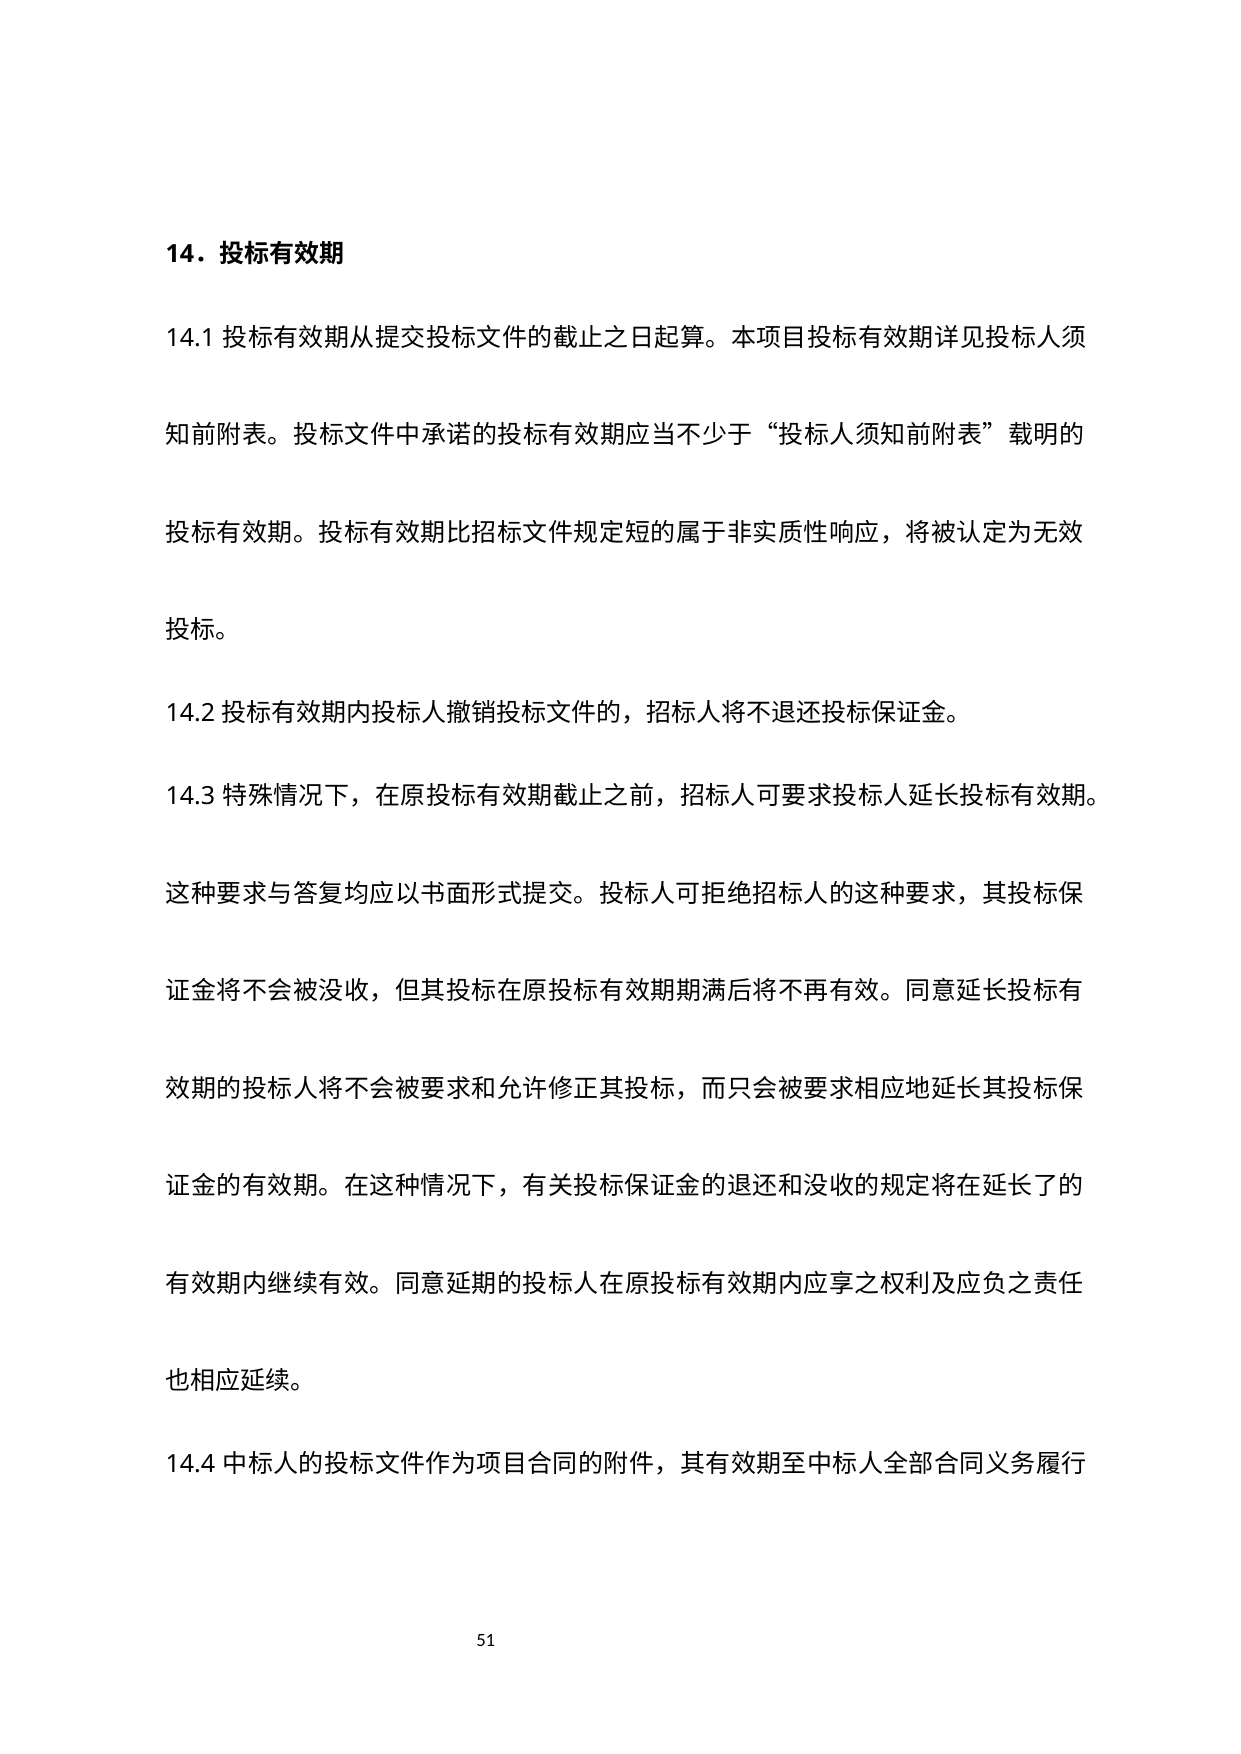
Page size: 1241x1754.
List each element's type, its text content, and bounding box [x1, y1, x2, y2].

text 14.3 特殊情况下，在原投标有效期截止之前，招标人可要求投标人延长投标有效期。这种要求与答复均应以书面形式提交。投标人可拒绝招标人的这种要求，其投标保证金将不会被没收，但其投标在原投标有效期期满后将不再有效。同意延长投标有效期的投标人将不会被要求和允许修正其投标，而只会被要求相应地延长其投标保证金的有效期。在这种情况下，有关投标保证金的退还和没收的规定将在延长了的有效期内继续有效。同意延期的投标人在原投标有效期内应享之权利及应负之责任也相应延续。 [165, 761, 1087, 1411]
text 14.2 投标有效期内投标人撤销投标文件的，招标人将不退还投标保证金。 [165, 678, 1087, 743]
text 14．投标有效期 [165, 219, 1087, 284]
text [165, 1429, 1087, 1494]
text 14.1 投标有效期从提交投标文件的截止之日起算。本项目投标有效期详见投标人须知前附表。投标文件中承诺的投标有效期应当不少于“投标人须知前附表”载明的投标有效期。投标有效期比招标文件规定短的属于非实质性响应，将被认定为无效投标。 [165, 303, 1087, 660]
